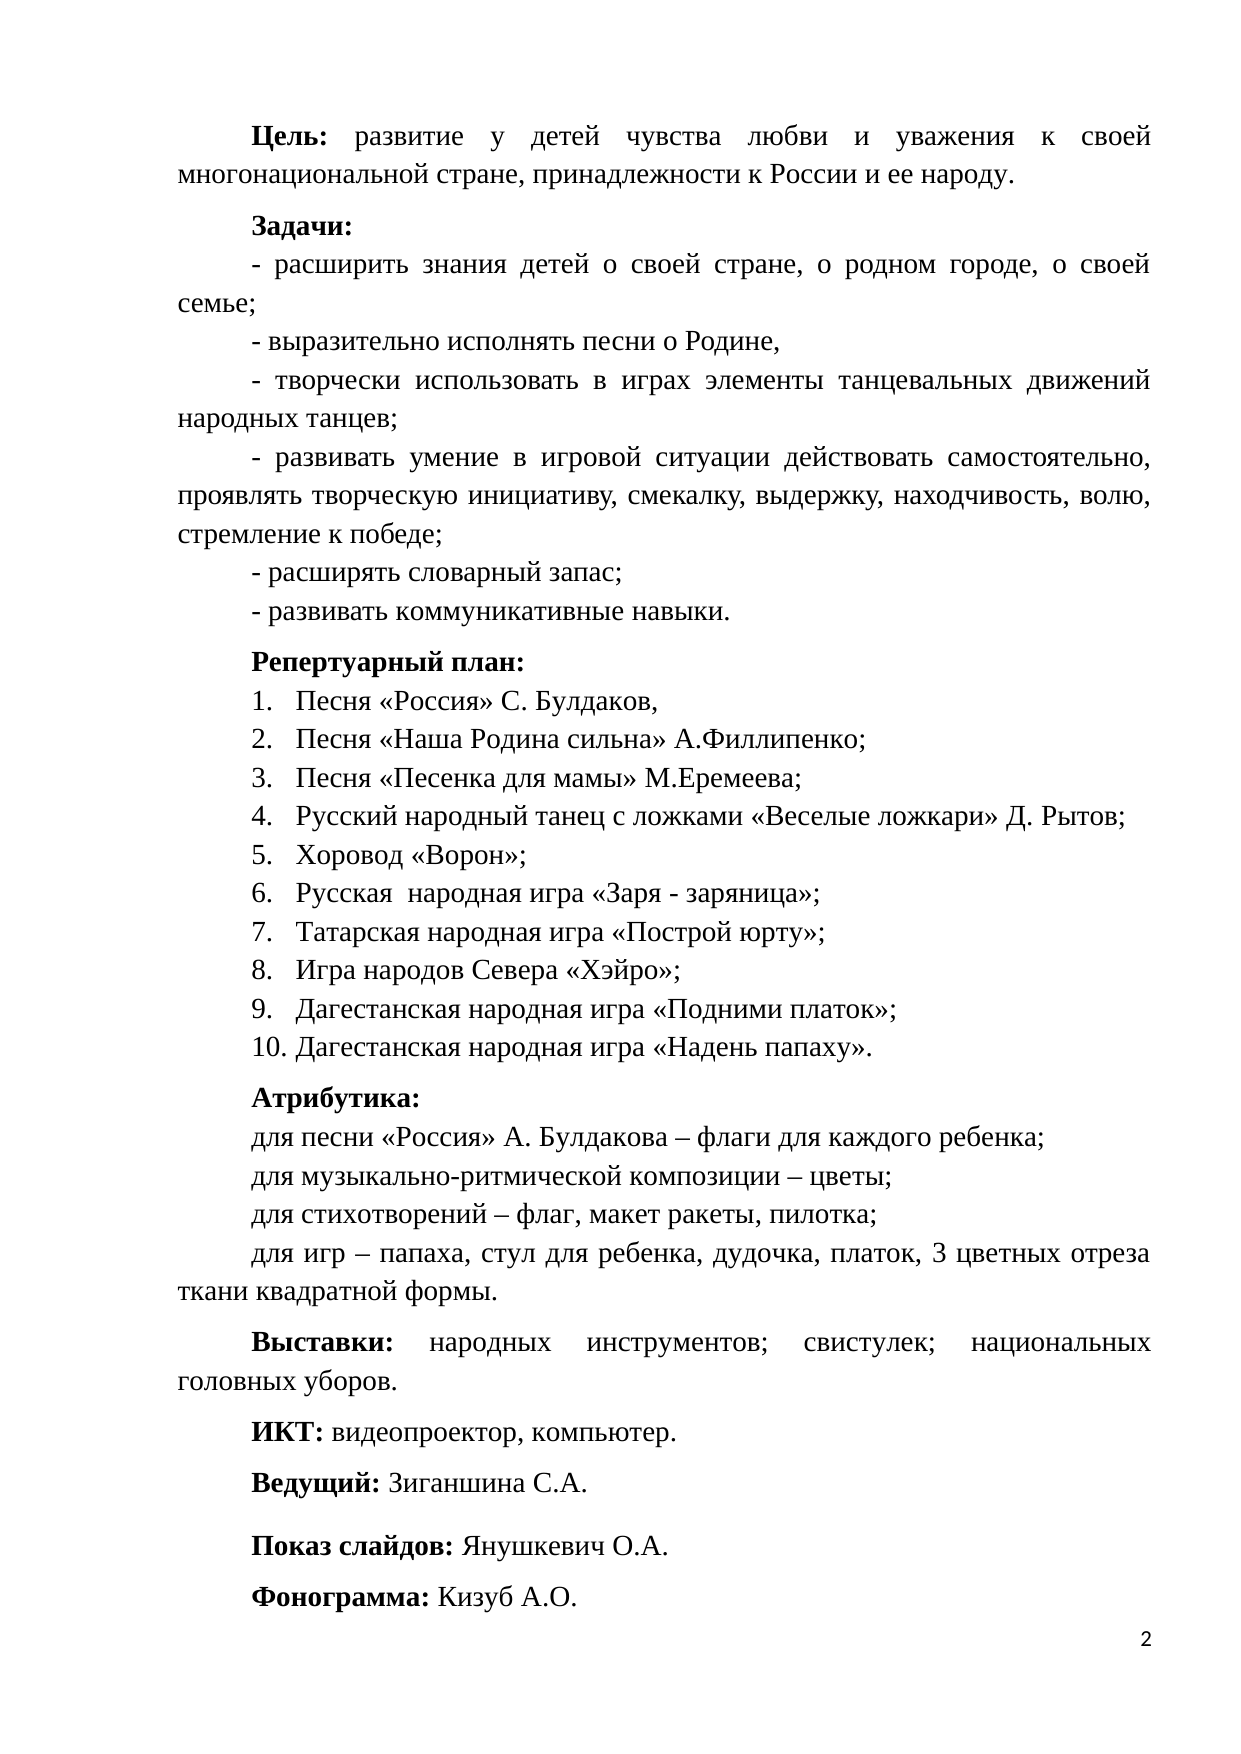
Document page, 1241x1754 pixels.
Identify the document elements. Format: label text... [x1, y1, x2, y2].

text - расширить знания детей о своей стране, о родном городе, о своей семье; [177, 246, 1152, 318]
text Ведущий: Зиганшина С.А. [177, 1465, 1152, 1498]
list Татарская народная игра «Построй юрту»; [177, 914, 1152, 947]
list Песня «Россия» С. Булдаков, [177, 683, 1152, 716]
text для музыкально-ритмической композиции – цветы; [177, 1158, 1152, 1191]
text Показ слайдов: Янушкевич О.А. [177, 1528, 1152, 1562]
list Русская народная игра «Заря - заряница»; [177, 875, 1152, 909]
list - развивать коммуникативные навыки. [177, 593, 1152, 627]
text - творчески использовать в играх элементы танцевальных движений народных танцев; [177, 362, 1152, 434]
text для песни «Россия» А. Булдакова – флаги для каждого ребенка; [177, 1119, 1152, 1153]
list Игра народов Севера «Хэйро»; [177, 952, 1152, 986]
list Песня «Песенка для мамы» М.Еремеева; [177, 760, 1152, 793]
list Дагестанская народная игра «Подними платок»; [177, 991, 1152, 1024]
list Русский народный танец с ложками «Веселые ложкари» Д. Рытов; [177, 798, 1152, 832]
text - расширять словарный запас; [177, 554, 1152, 588]
text Атрибутика: [177, 1081, 1152, 1114]
text Фонограмма: Кизуб А.О. [177, 1579, 1152, 1613]
text для стихотворений – флаг, макет ракеты, пилотка; [177, 1196, 1152, 1230]
text Выставки: народных инструментов; свистулек; национальных головных уборов. [177, 1324, 1152, 1396]
text для игр – папаха, стул для ребенка, дудочка, платок, 3 цветных отреза ткани квадратной формы. [177, 1235, 1152, 1307]
list Дагестанская народная игра «Надень папаху». [177, 1029, 1152, 1063]
list Песня «Наша Родина сильна» А.Филлипенко; [177, 721, 1152, 755]
text Репертуарный план: [177, 644, 1152, 678]
text ИКТ: видеопроектор, компьютер. [177, 1414, 1152, 1447]
list Хоровод «Ворон»; [177, 837, 1152, 870]
text - выразительно исполнять песни о Родине, [177, 323, 1152, 357]
list Задачи: [177, 208, 1152, 241]
text - развивать умение в игровой ситуации действовать самостоятельно, проявлять творческую инициативу, смекалку, выдержку, находчивость, волю, стремление к победе; [177, 439, 1152, 549]
list Цель: развитие у детей чувства любви и уважения к своей многонациональной стране, принадлежности к России и ее народу. [177, 118, 1152, 190]
